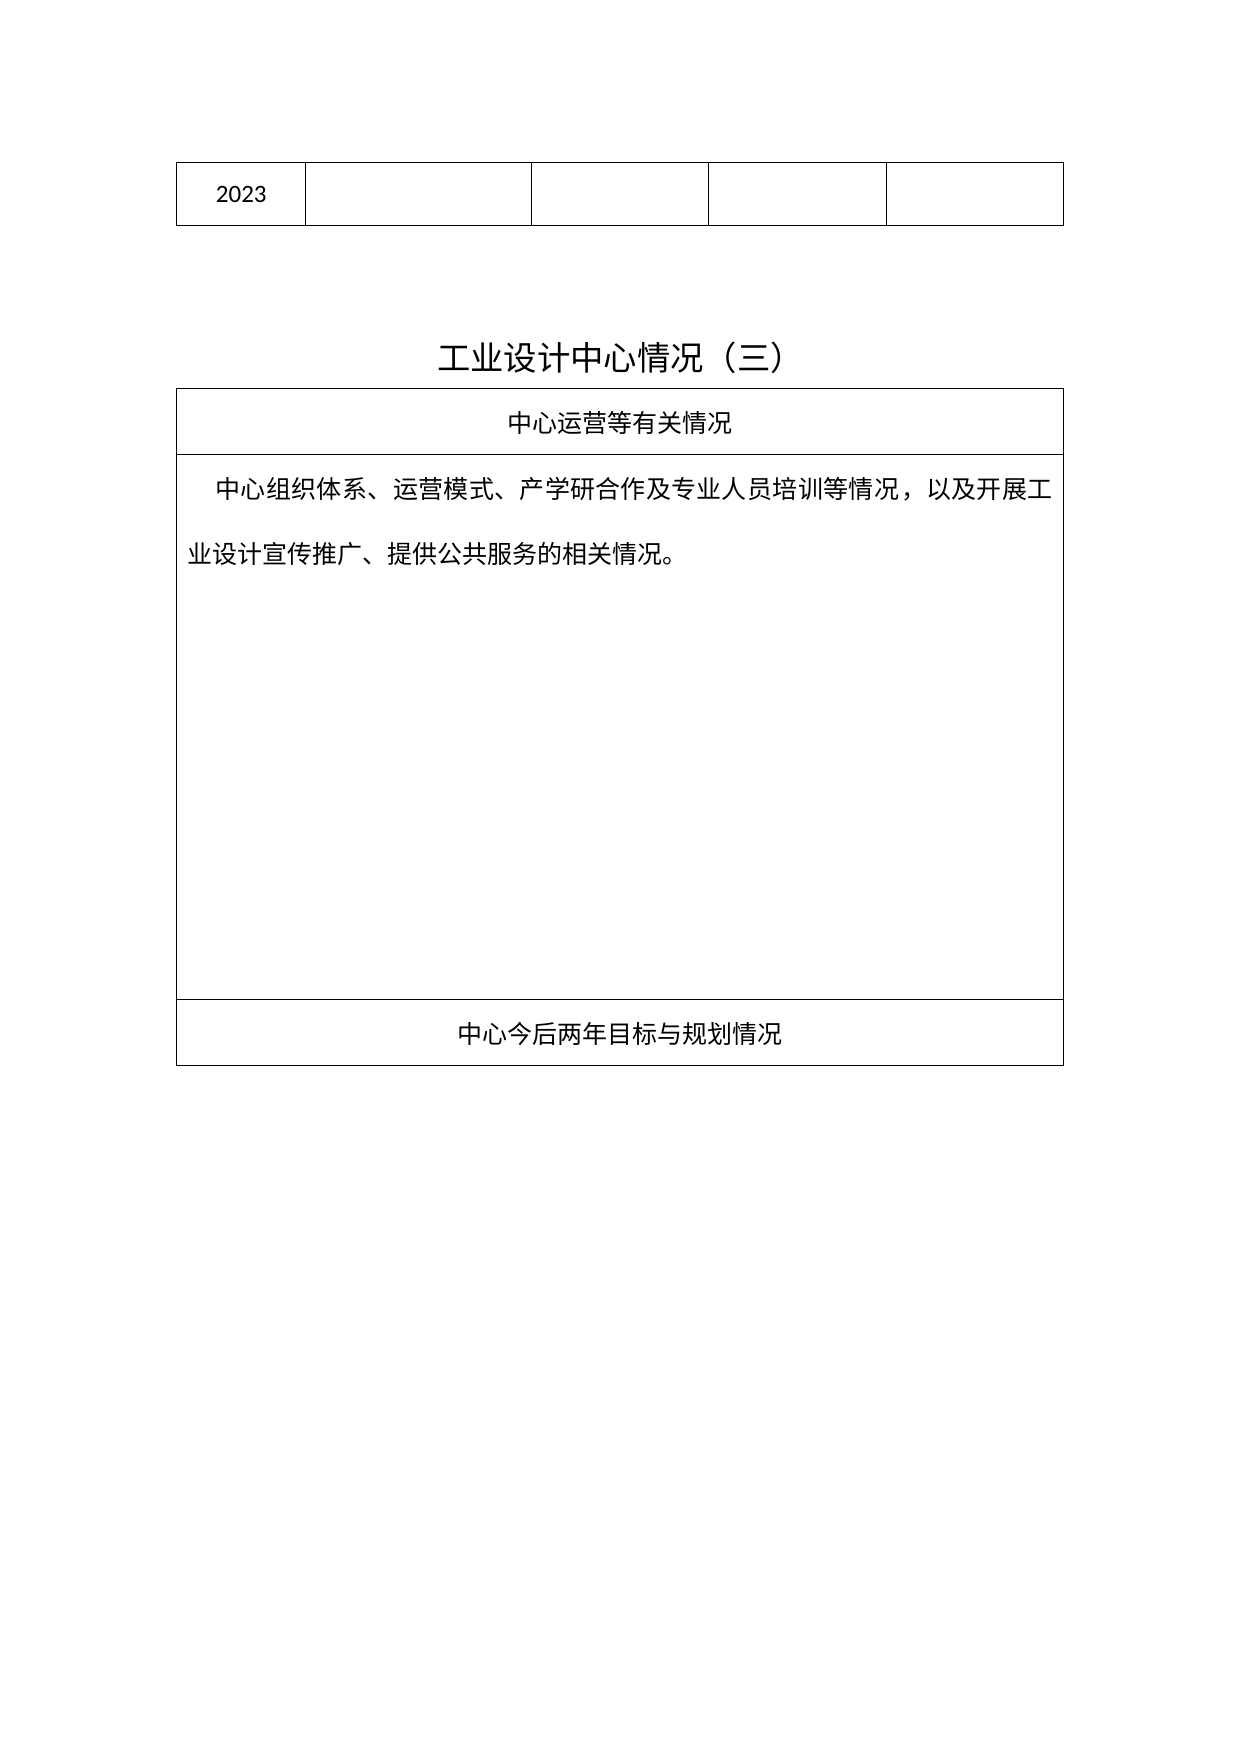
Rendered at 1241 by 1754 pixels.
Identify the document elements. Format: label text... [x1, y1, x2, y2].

table_cell 2023 [177, 163, 305, 224]
table_cell 中心今后两年目标与规划情况 [177, 1000, 1063, 1065]
table_cell [887, 163, 1063, 224]
text 工业设计中心情况（三） [187, 323, 1053, 388]
table_header 中心运营等有关情况 [177, 389, 1063, 454]
table_cell [306, 163, 531, 224]
table_cell [532, 163, 708, 224]
table_cell 中心组织体系、运营模式、产学研合作及专业人员培训等情况，以及开展工业设计宣传推广、提供公共服务的相关情况。 [177, 455, 1063, 999]
table_cell [709, 163, 886, 224]
